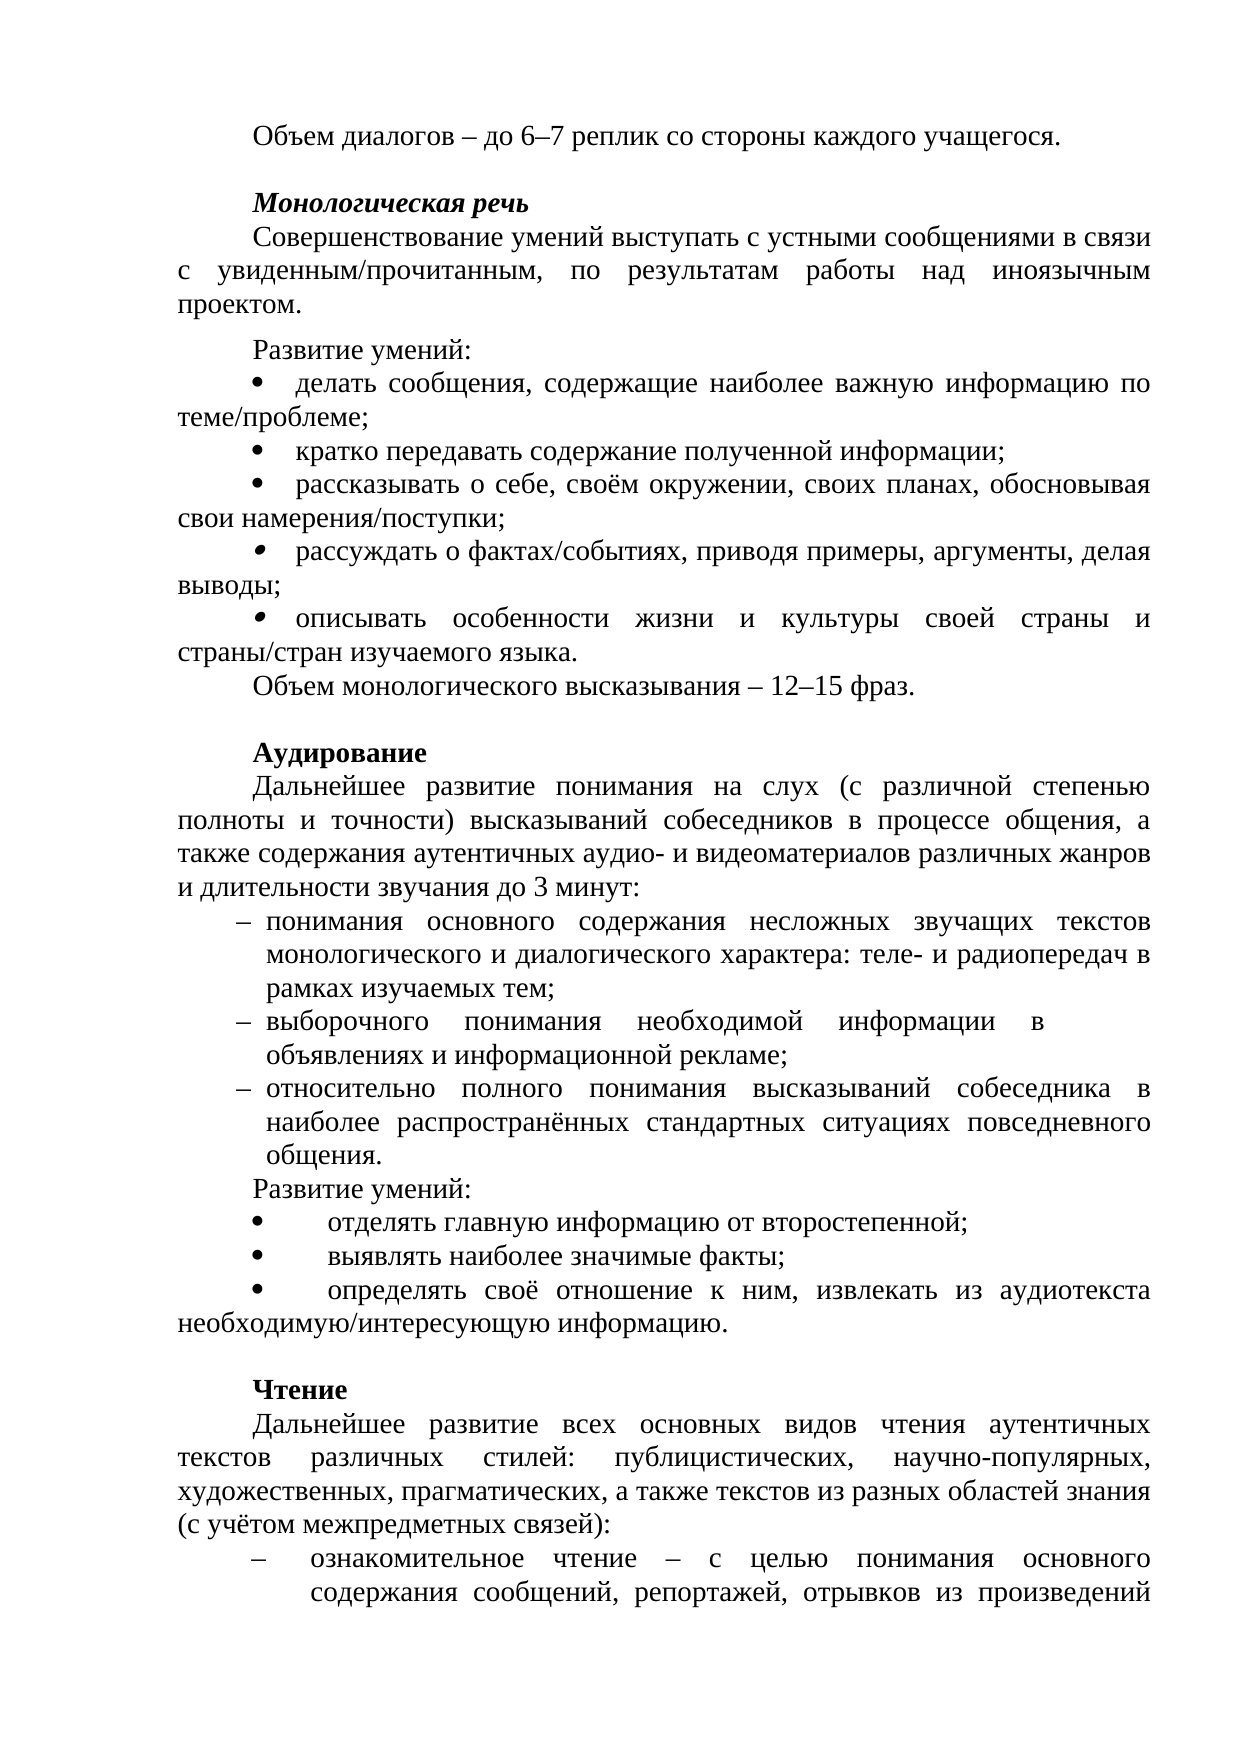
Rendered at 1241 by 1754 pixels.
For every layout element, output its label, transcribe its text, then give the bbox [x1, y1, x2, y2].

list выборочного понимания необходимой информации в объявлениях и информационной рекламе; [236, 1003, 1045, 1070]
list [251, 1540, 1152, 1607]
list кратко передавать содержание полученной информации; [177, 433, 1152, 466]
list выявлять наиболее значимые факты; [177, 1238, 1152, 1272]
list понимания основного содержания несложных звучащих текстов монологического и диалогического характера: теле- и радиопередач в рамках изучаемых тем; [236, 903, 1152, 1003]
text Развитие умений: [177, 332, 1152, 365]
list рассказывать о себе, своём окружении, своих планах, обосновывая свои намерения/поступки; [177, 466, 1152, 533]
list относительно полного понимания высказываний собеседника в наиболее распространённых стандартных ситуациях повседневного общения. [236, 1070, 1152, 1171]
list определять своё отношение к ним, извлекать из аудиотекста необходимую/интересующую информацию. [177, 1272, 1152, 1339]
text Дальнейшее развитие всех основных видов чтения аутентичных текстов различных стилей: публицистических, научно-популярных, художественных, прагматических, а также текстов из разных областей знания (с учётом межпредметных связей): [177, 1406, 1152, 1540]
list отделять главную информацию от второстепенной; [177, 1204, 1152, 1238]
text Объем монологического высказывания – 12–15 фраз. [177, 668, 1152, 701]
text Аудирование [177, 735, 1152, 768]
list рассуждать о фактах/событиях, приводя примеры, аргументы, делая выводы; [177, 533, 1152, 601]
list описывать особенности жизни и культуры своей страны и страны/стран изучаемого языка. [177, 601, 1152, 668]
list делать сообщения, содержащие наиболее важную информацию по теме/проблеме; [177, 365, 1152, 433]
text Чтение [177, 1372, 1152, 1406]
text Совершенствование умений выступать с устными сообщениями в связи с увиденным/прочитанным, по результатам работы над иноязычным проектом. [177, 219, 1152, 319]
text Развитие умений: [177, 1171, 1152, 1204]
text Объем диалогов – до 6–7 реплик со стороны каждого учащегося. [177, 118, 1152, 152]
text Монологическая речь [177, 185, 1152, 219]
text Дальнейшее развитие понимания на слух (с различной степенью полноты и точности) высказываний собеседников в процессе общения, а также содержания аутентичных аудио- и видеоматериалов различных жанров и длительности звучания до 3 минут: [177, 768, 1152, 903]
